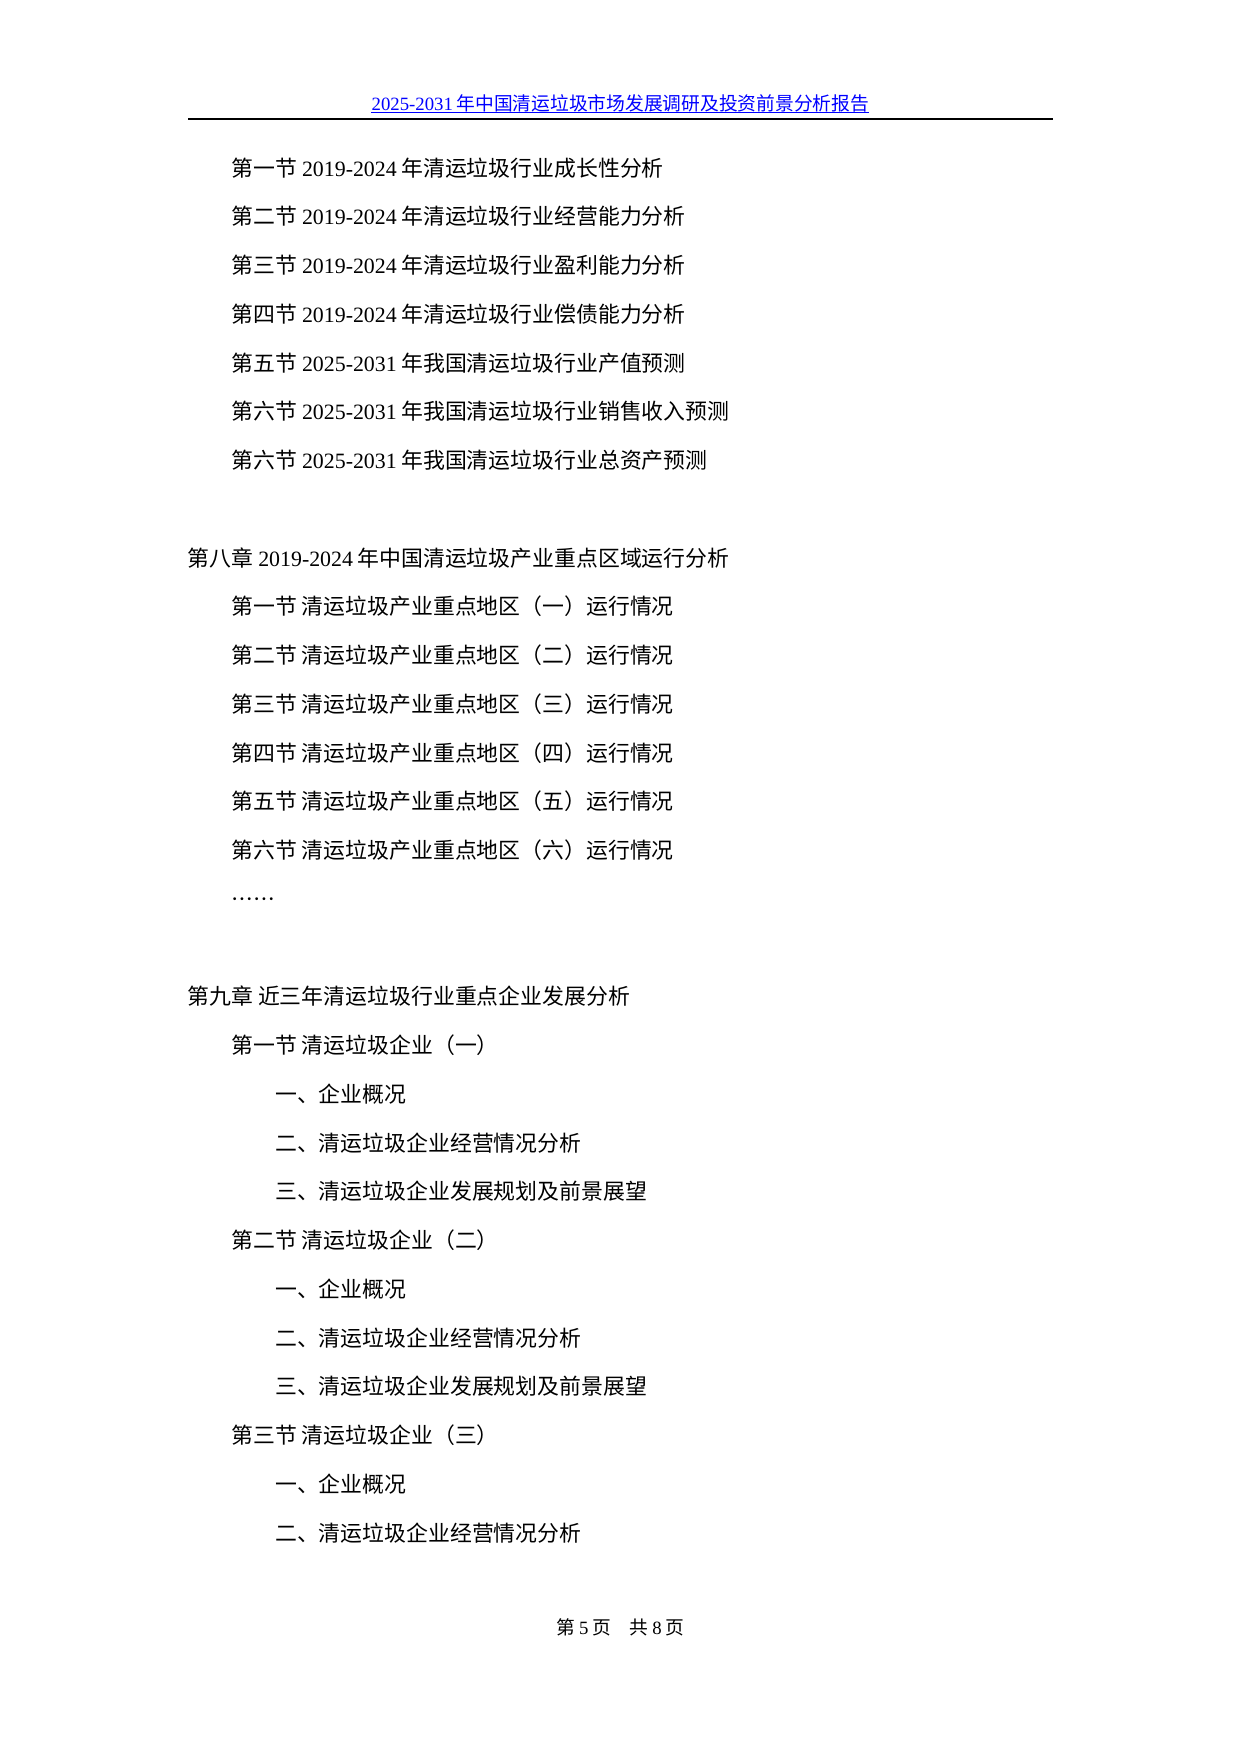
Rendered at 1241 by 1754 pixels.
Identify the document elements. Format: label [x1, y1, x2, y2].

text [187, 150, 1053, 1548]
